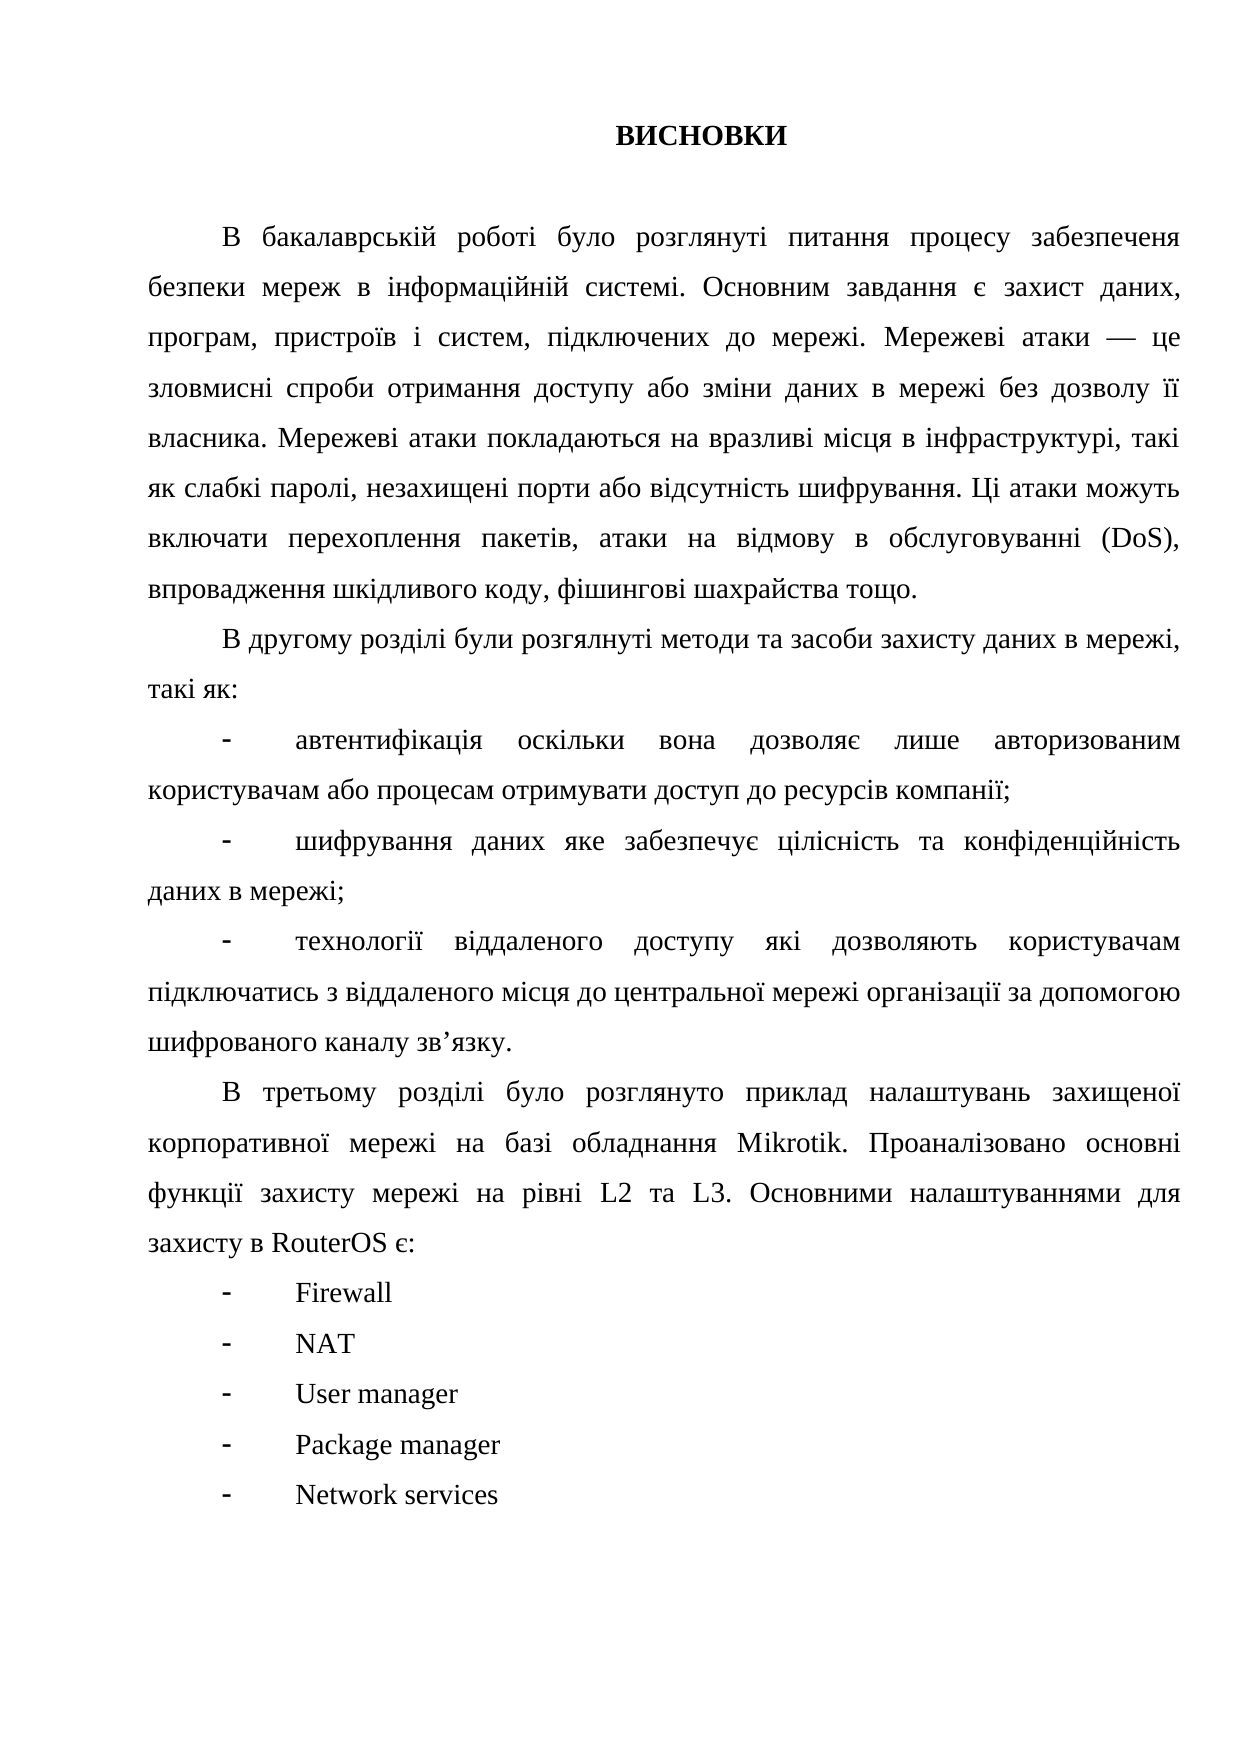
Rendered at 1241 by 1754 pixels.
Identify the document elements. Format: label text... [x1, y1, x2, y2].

list NAT [148, 1326, 1181, 1360]
list User manager [148, 1376, 1181, 1410]
list Package manager [148, 1427, 1181, 1461]
list Firewall [148, 1276, 1181, 1309]
text В другому розділі були розгялнуті методи та засоби захисту даних в мережі, такі як: [148, 621, 1181, 705]
text В третьому розділі було розглянуто приклад налаштувань захищеної корпоративної мережі на базі обладнання Mikrotik. Проаналізовано основні функції захисту мережі на рівні L2 та L3. Основними налаштуваннями для захисту в RouterOS є: [148, 1074, 1181, 1259]
list шифрування даних яке забезпечує цілісність та конфіденційність даних в мережі; [148, 823, 1181, 907]
subtitle ВИСНОВКИ [148, 118, 1181, 152]
list Network services [148, 1477, 1181, 1511]
text В бакалаврській роботі було розглянуті питання процесу забезпеченя безпеки мереж в інформаційній системі. Основним завдання є захист даних, програм, пристроїв і систем, підключених до мережі. Мережеві атаки — це зловмисні спроби отримання доступу або зміни даних в мережі без дозволу її власника. Мережеві атаки покладаються на вразливі місця в інфраструктурі, такі як слабкі паролі, незахищені порти або відсутність шифрування. Ці атаки можуть включати перехоплення пакетів, атаки на відмову в обслуговуванні (DoS), впровадження шкідливого коду, фішингові шахрайства тощо. [148, 219, 1181, 604]
list технології віддаленого доступу які дозволяють користувачам підключатись з віддаленого місця до центральної мережі організації за допомогою шифрованого каналу зв’язку. [148, 923, 1181, 1058]
list автентифікація оскільки вона дозволяє лише авторизованим користувачам або процесам отримувати доступ до ресурсів компанії; [148, 722, 1181, 806]
